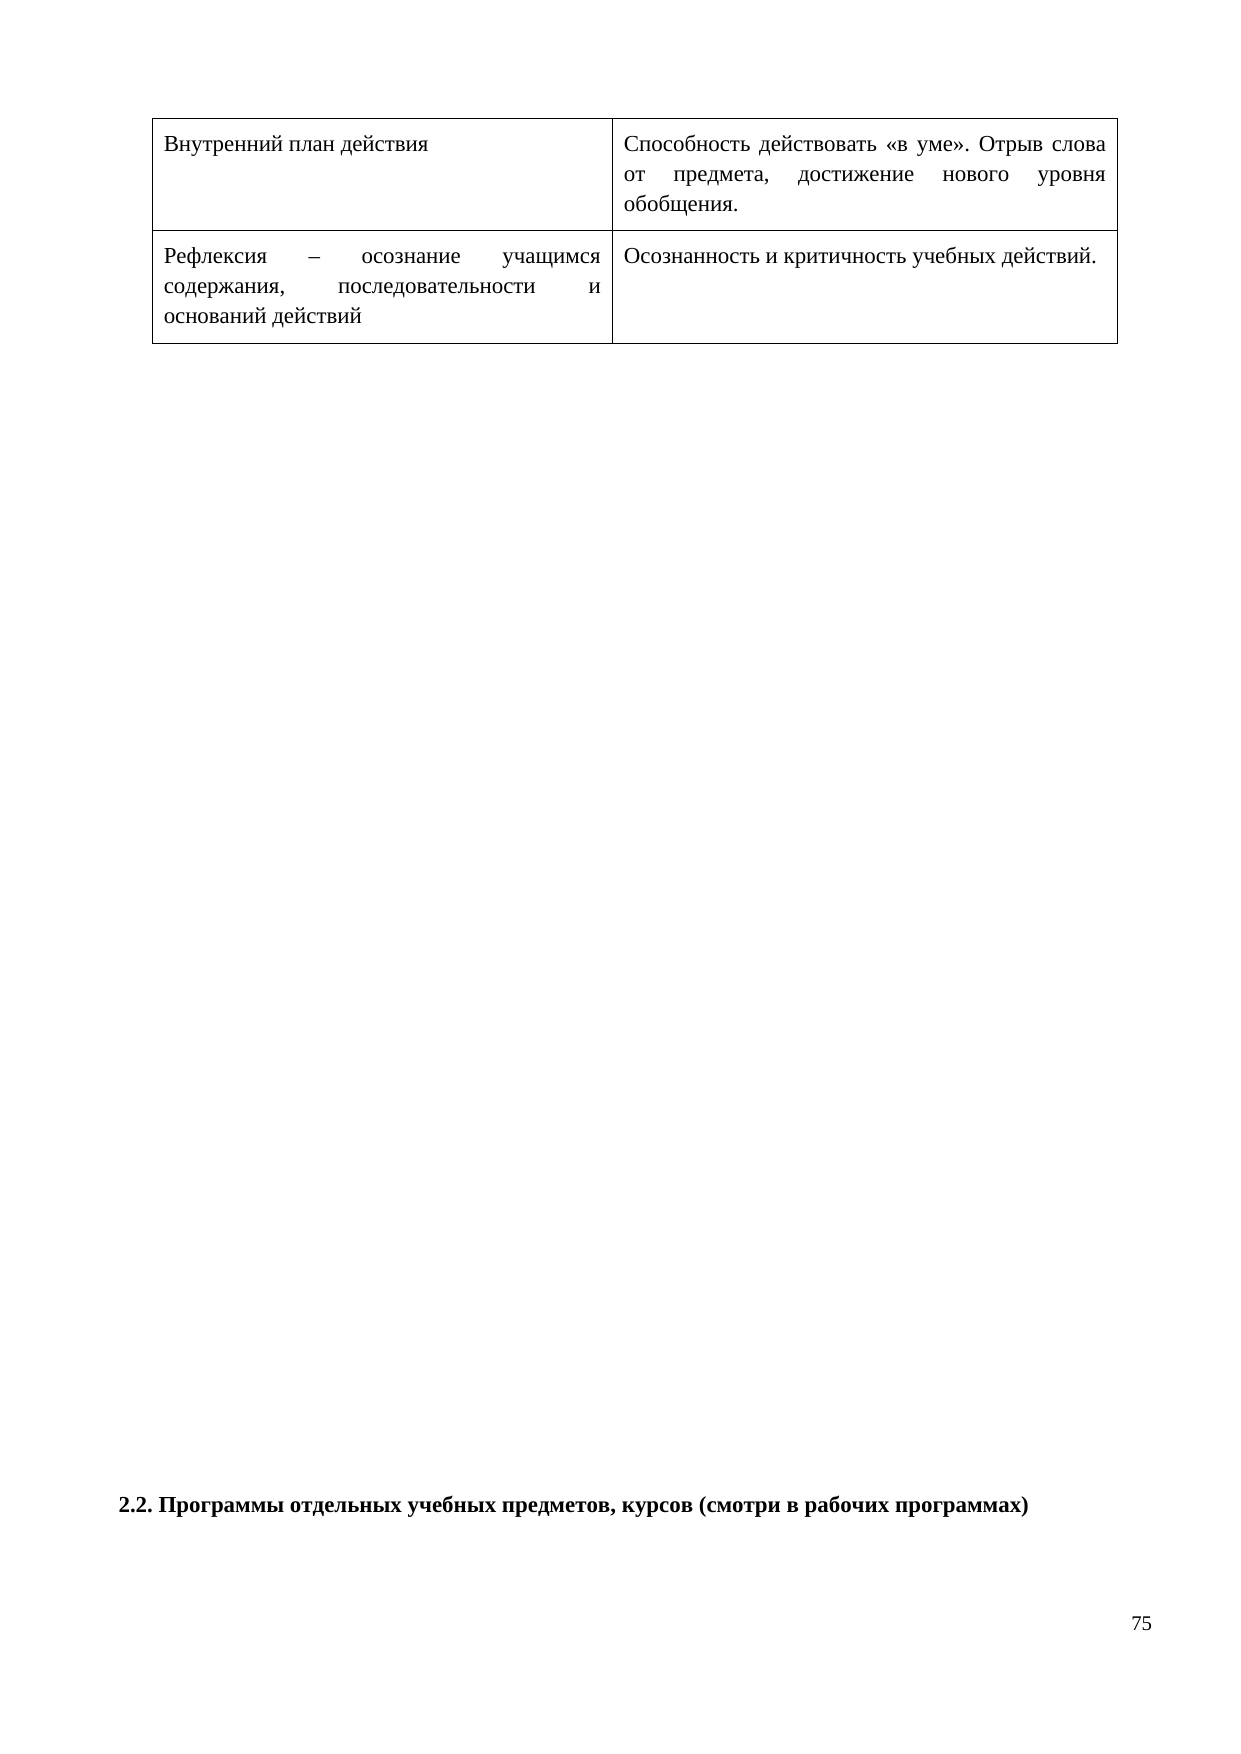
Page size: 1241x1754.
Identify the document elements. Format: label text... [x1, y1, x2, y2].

text 2.2. Программы отдельных учебных предметов, курсов (смотри в рабочих программах) [118, 1491, 1152, 1518]
table_cell Рефлексия – осознание учащимся содержания, последовательности и оснований действий [153, 231, 612, 342]
table_cell Осознанность и критичность учебных действий. [613, 231, 1117, 342]
table_cell Способность действовать «в уме». Отрыв слова от предмета, достижение нового уровня обобщения. [613, 119, 1117, 230]
table_cell Внутренний план действия [153, 119, 612, 230]
